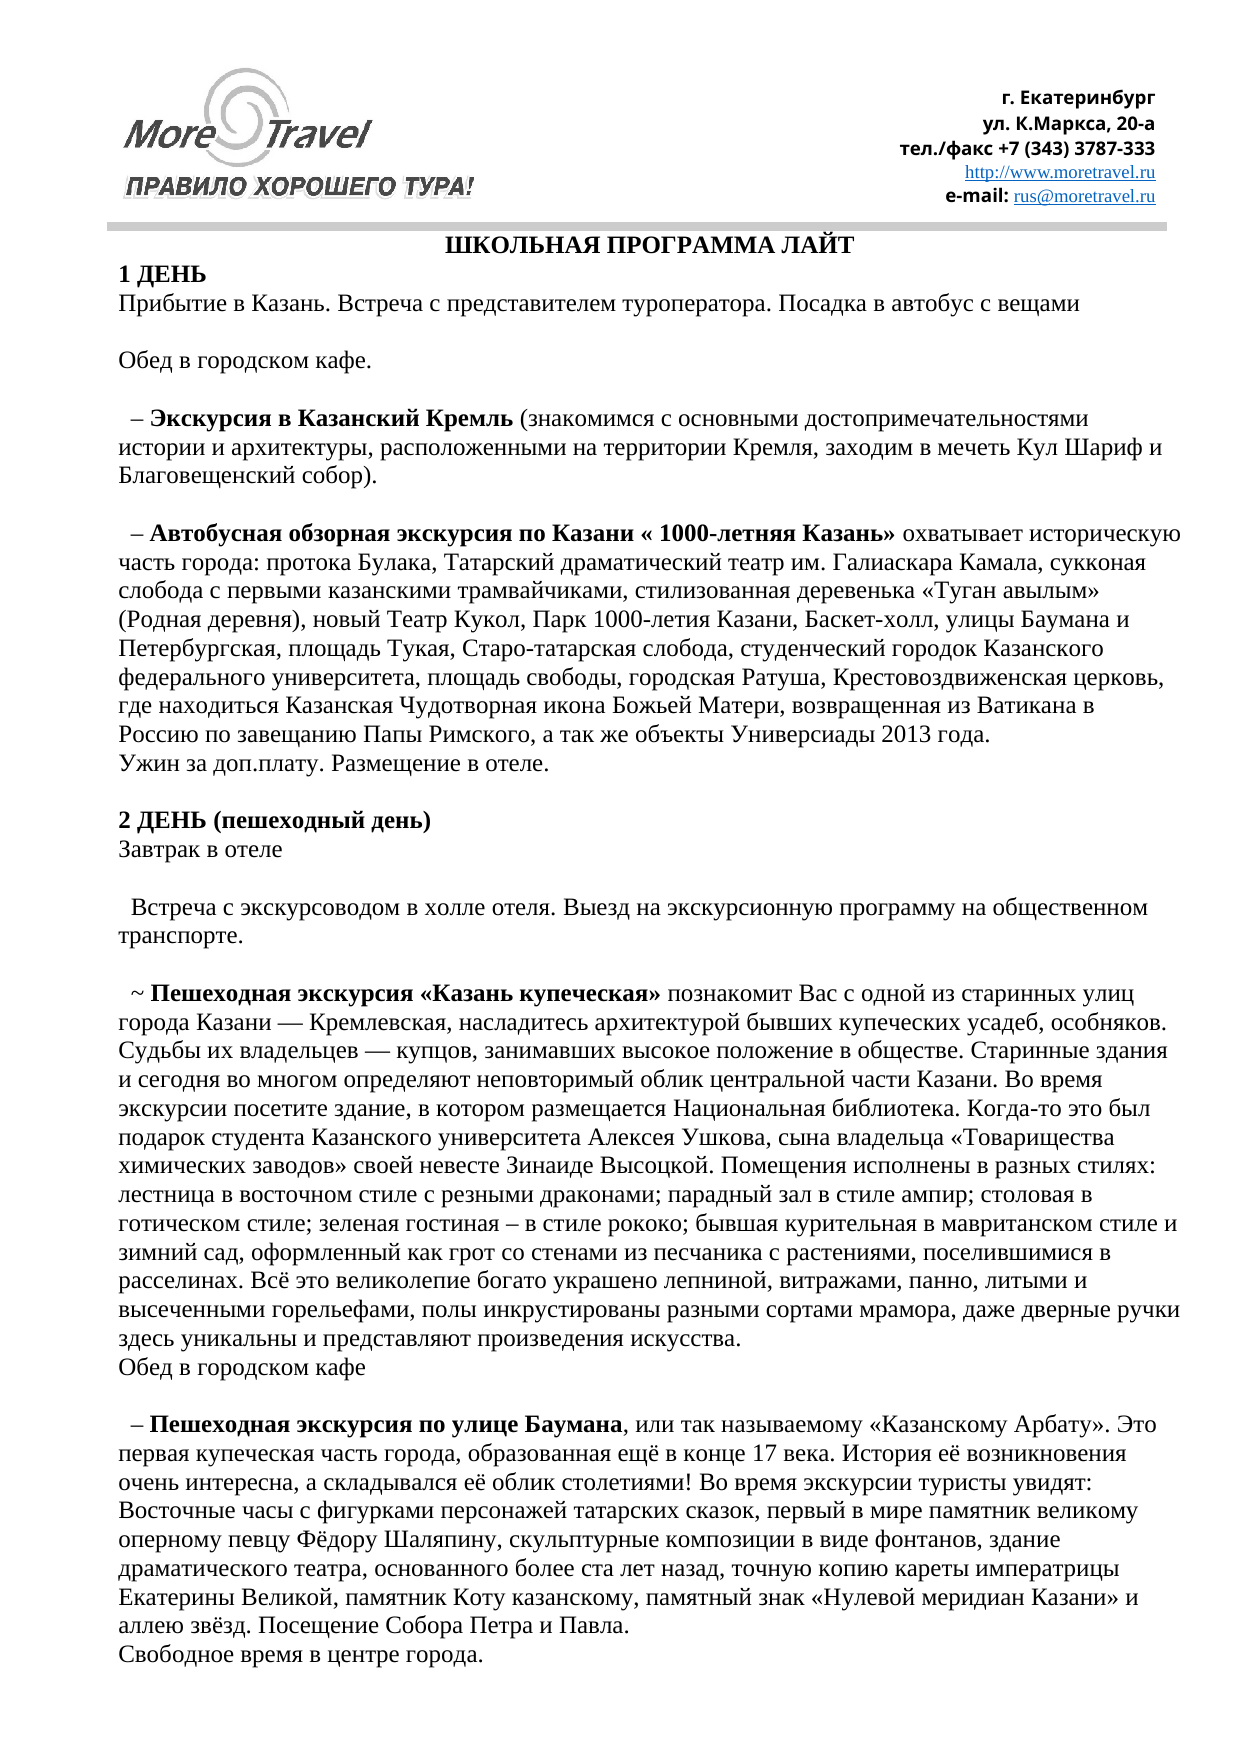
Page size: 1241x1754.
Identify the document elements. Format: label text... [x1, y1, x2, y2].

table_header г. Екатеринбург ул. К.Маркса, 20-а тел./факс +7 (343) 3787-333 http://www.moretravel.ru e-mail: rus@moretravel.ru [107, 59, 1167, 222]
text Завтрак в отеле Встреча с экскурсоводом в холле отеля. Выезд на экскурсионную программу на общественном транспорте. ~ Пешеходная экскурсия «Казань купеческая» познакомит Вас с одной из старинных улиц города Казани — Кремлевская, насладитесь архитектурой бывших купеческих усадеб, особняков. Судьбы их владельцев — купцов, занимавших высокое положение в обществе. Старинные здания и сегодня во многом определяют неповторимый облик центральной части Казани. Во время экскурсии посетите здание, в котором размещается Национальная библиотека. Когда-то это был подарок студента Казанского университета Алексея Ушкова, сына владельца «Товарищества химических заводов» своей невесте Зинаиде Высоцкой. Помещения исполнены в разных стилях: лестница в восточном стиле с резными драконами; парадный зал в стиле ампир; столовая в готическом стиле; зеленая гостиная – в стиле рококо; бывшая курительная в мавританском стиле и зимний сад, оформленный как грот со стенами из песчаника с растениями, поселившимися в расселинах. Всё это великолепие богато украшено лепниной, витражами, панно, литыми и высеченными горельефами, полы инкрустированы разными сортами мрамора, даже дверные ручки здесь уникальны и представляют произведения искусства. Обед в городском кафе – Пешеходная экскурсия по улице Баумана, или так называемому «Казанскому Арбату». Это первая купеческая часть города, образованная ещё в конце 17 века. История её возникновения очень интересна, а складывался её облик столетиями! Во время экскурсии туристы увидят: Восточные часы с фигурками персонажей татарских сказок, первый в мире памятник великому оперному певцу Фёдору Шаляпину, скульптурные композиции в виде фонтанов, здание драматического театра, основанного более ста лет назад, точную копию кареты императрицы Екатерины Великой, памятник Коту казанскому, памятный знак «Нулевой меридиан Казани» и аллею звёзд. Посещение Собора Петра и Павла. Свободное время в центре города. [118, 834, 1181, 1668]
text Прибытие в Казань. Встреча с представителем туроператора. Посадка в автобус с вещами Обед в городском кафе. – Экскурсия в Казанский Кремль (знакомимся с основными достопримечательностями истории и архитектуры, расположенными на территории Кремля, заходим в мечеть Кул Шариф и Благовещенский собор). – Автобусная обзорная экскурсия по Казани « 1000-летняя Казань» охватывает историческую часть города: протока Булака, Татарский драматический театр им. Галиаскара Камала, сукконая слобода с первыми казанскими трамвайчиками, стилизованная деревенька «Туган авылым» (Родная деревня), новый Театр Кукол, Парк 1000-летия Казани, Баскет-холл, улицы Баумана и Петербургская, площадь Тукая, Старо-татарская слобода, студенческий городок Казанского федерального университета, площадь свободы, городская Ратуша, Крестовоздвиженская церковь, где находиться Казанская Чудотворная икона Божьей Матери, возвращенная из Ватикана в Россию по завещанию Папы Римского, а так же объекты Универсиады 2013 года. Ужин за доп.плату. Размещение в отеле. [118, 288, 1181, 777]
text 1 ДЕНЬ [118, 259, 1181, 288]
subtitle ШКОЛЬНАЯ ПРОГРАММА ЛАЙТ [118, 231, 1181, 259]
text 2 ДЕНЬ (пешеходный день) [118, 806, 1181, 834]
table_cell [107, 222, 1167, 231]
picture [120, 66, 475, 201]
